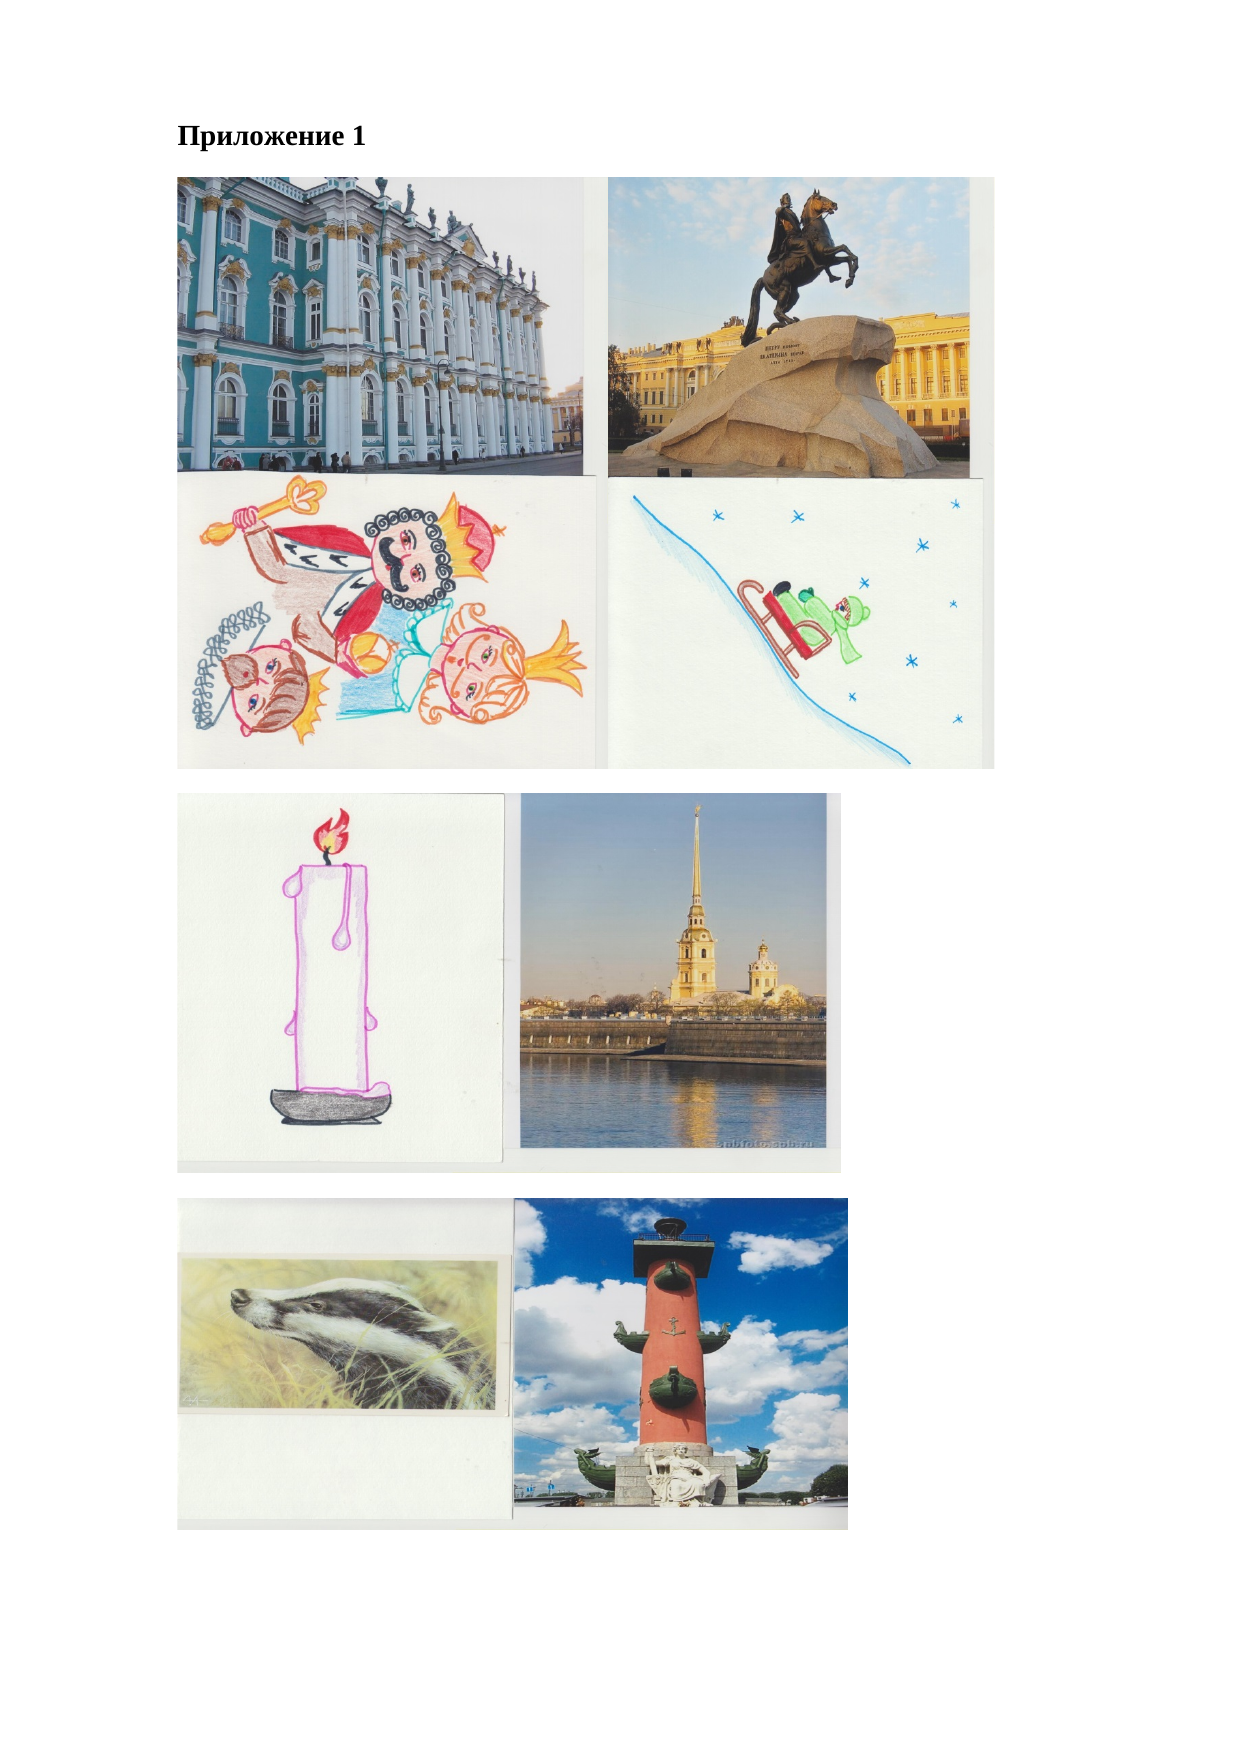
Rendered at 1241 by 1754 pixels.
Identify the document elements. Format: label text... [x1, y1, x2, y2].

picture [177, 177, 995, 769]
picture [177, 793, 841, 1173]
picture [177, 1198, 848, 1530]
text Приложение 1 [177, 118, 1152, 152]
